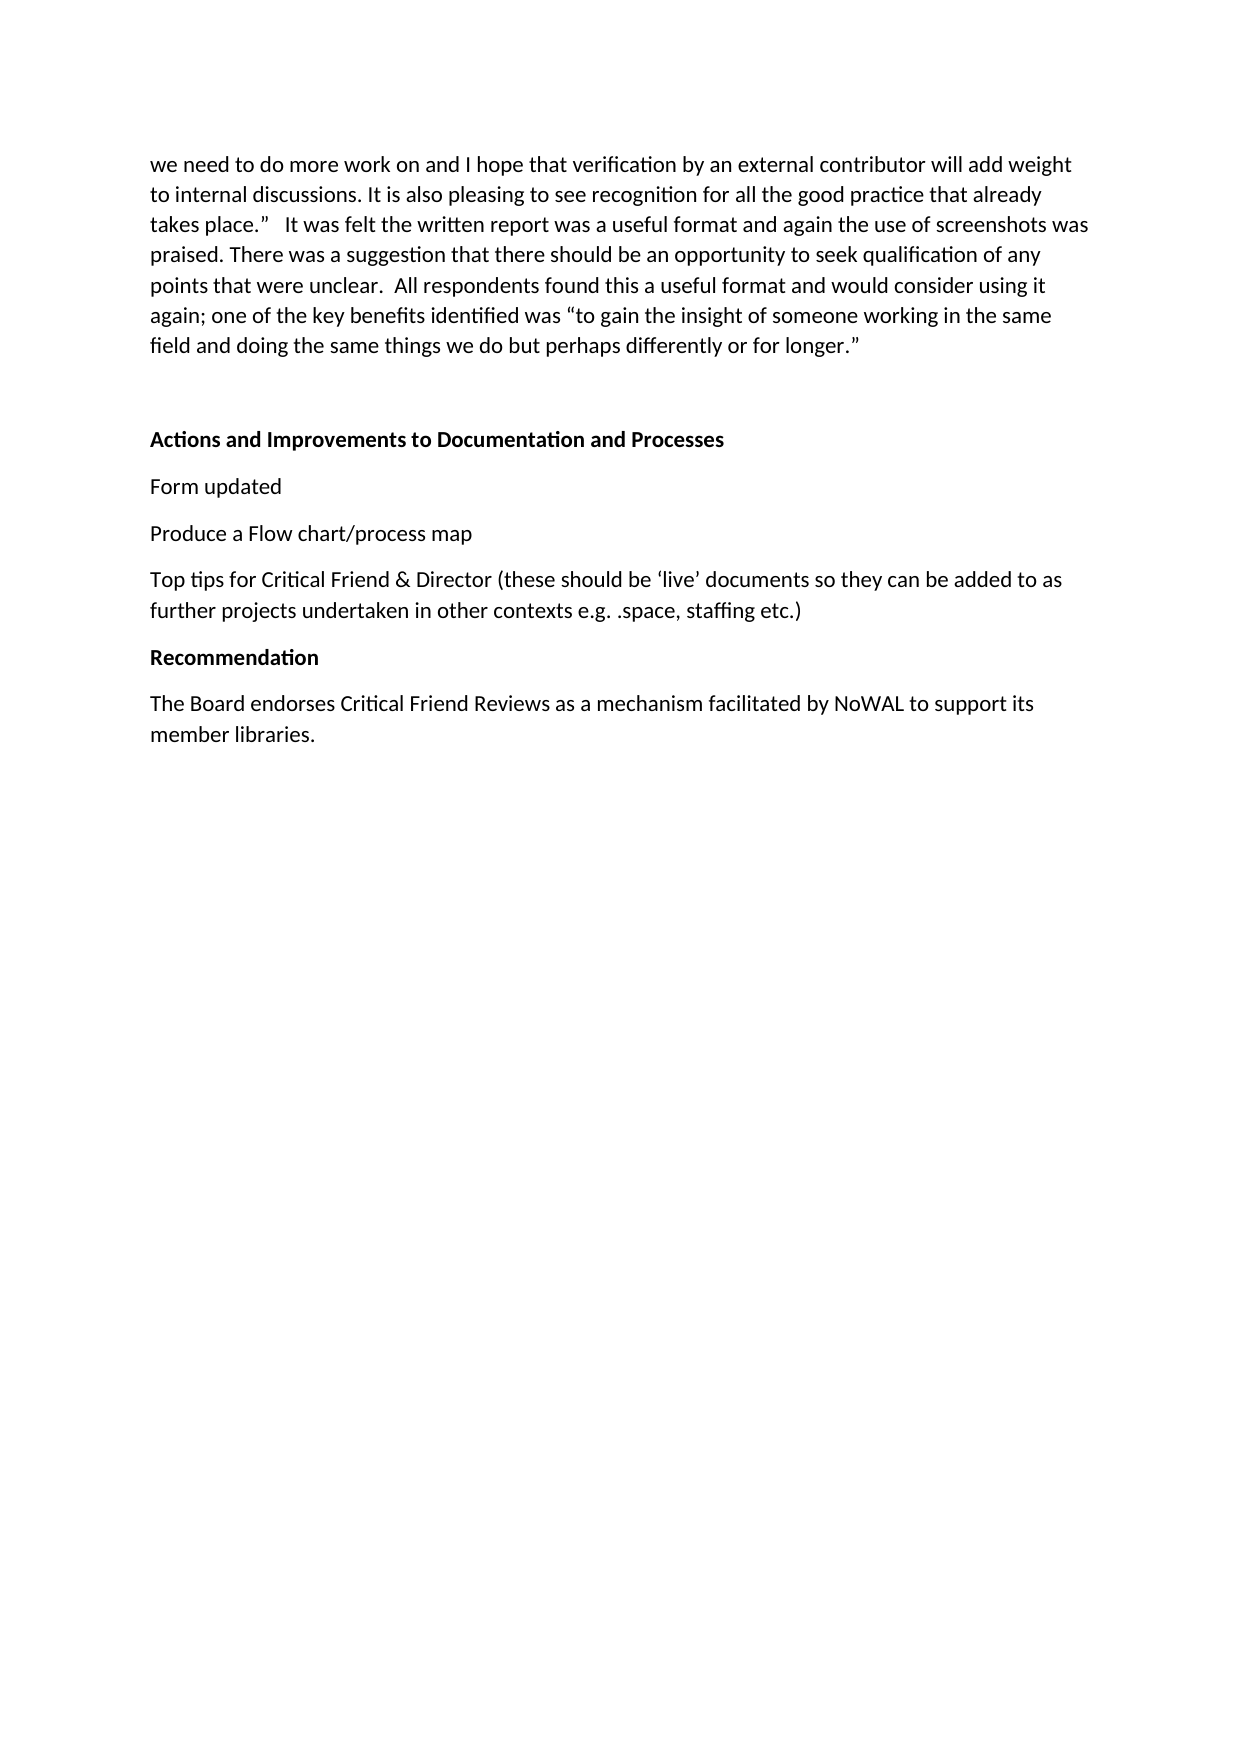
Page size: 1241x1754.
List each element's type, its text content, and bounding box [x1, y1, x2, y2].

text Form updated [150, 472, 1090, 500]
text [150, 150, 1090, 359]
text Actions and Improvements to Documentation and Processes [150, 425, 1090, 453]
text Recommendation [150, 643, 1090, 671]
text Produce a Flow chart/process map [150, 519, 1090, 547]
text Top tips for Critical Friend & Director (these should be ‘live’ documents so they can be added to as further projects undertaken in other contexts e.g. .space, staffing etc.) [150, 566, 1090, 624]
text The Board endorses Critical Friend Reviews as a mechanism facilitated by NoWAL to support its member libraries. [150, 689, 1090, 748]
